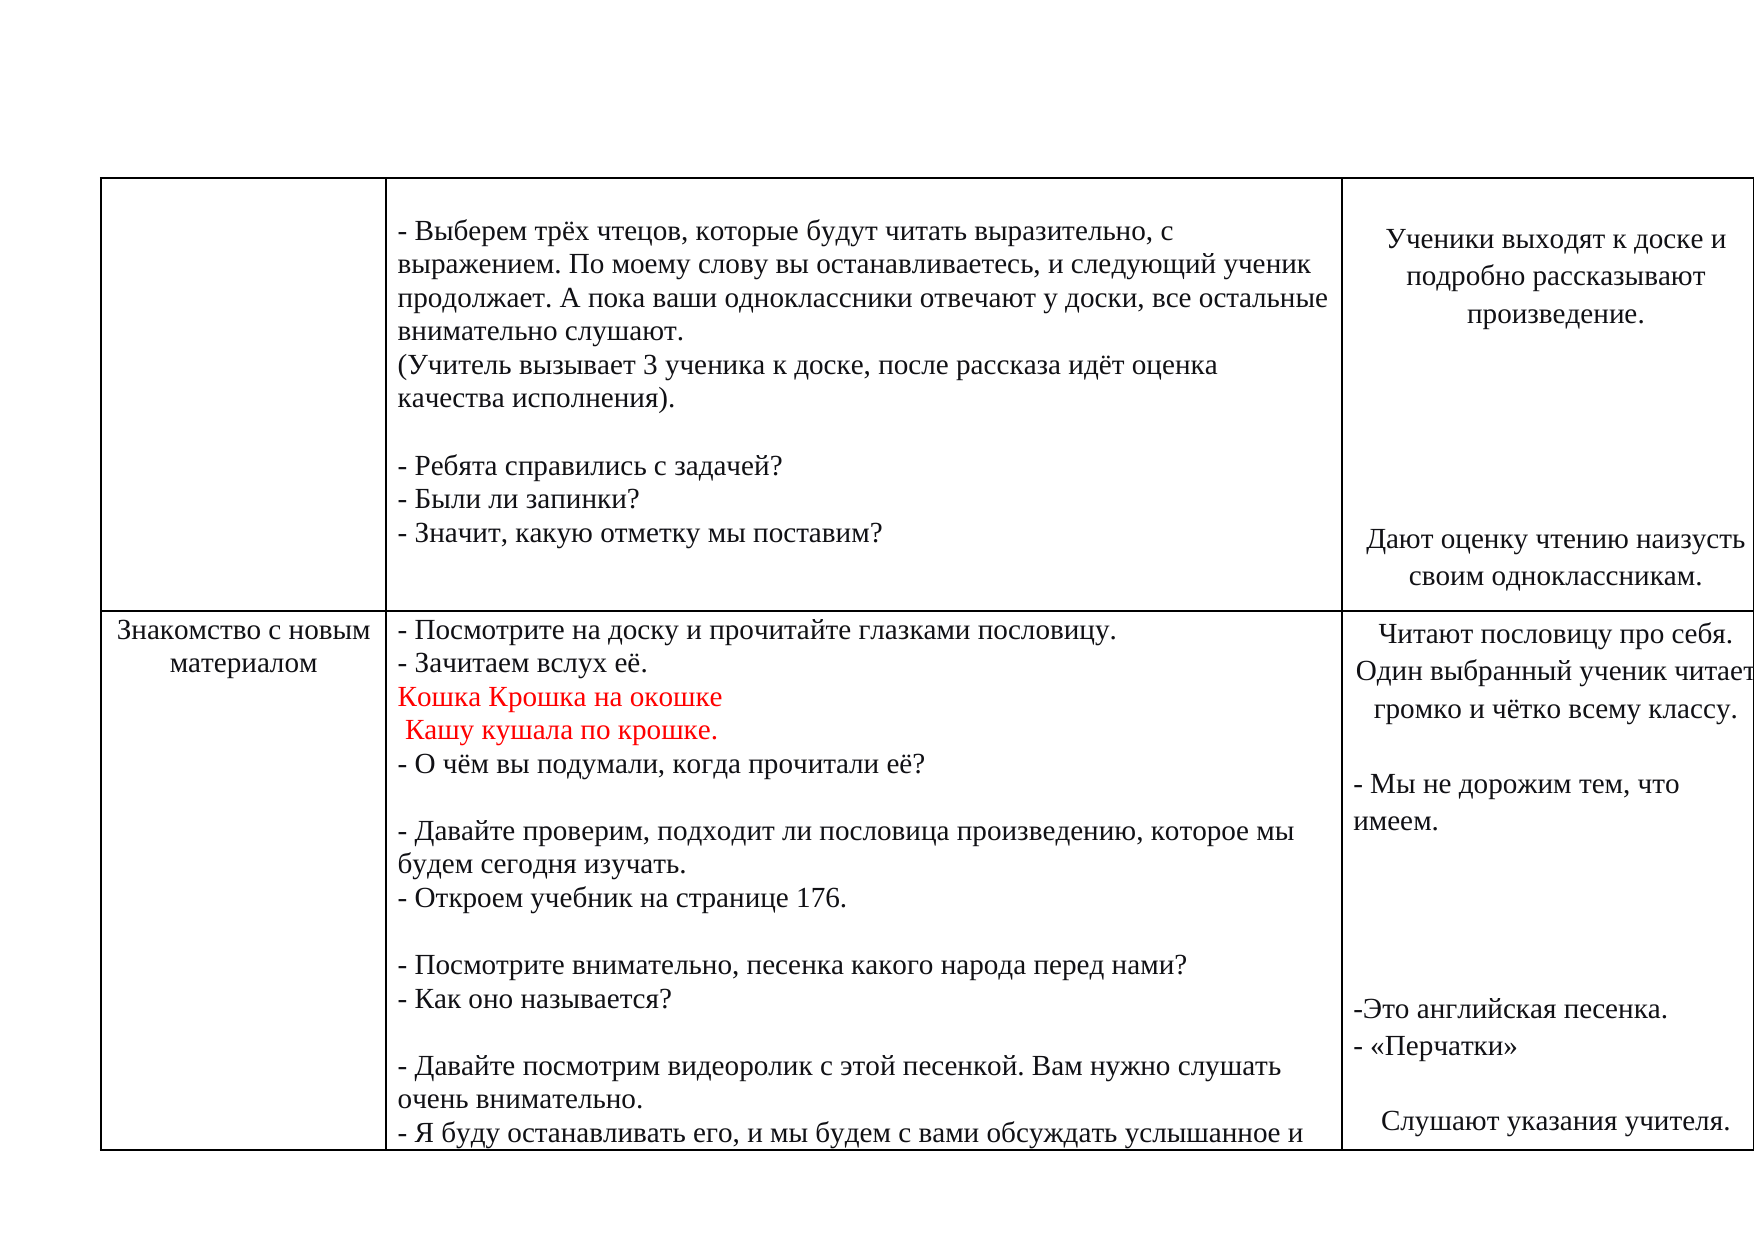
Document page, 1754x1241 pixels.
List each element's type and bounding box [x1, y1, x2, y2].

table_cell [387, 612, 1341, 1148]
table_cell [102, 179, 385, 610]
table_cell [102, 612, 385, 1148]
table_cell [1343, 179, 1753, 610]
table_cell [1343, 612, 1753, 1148]
table_cell [387, 179, 1341, 610]
